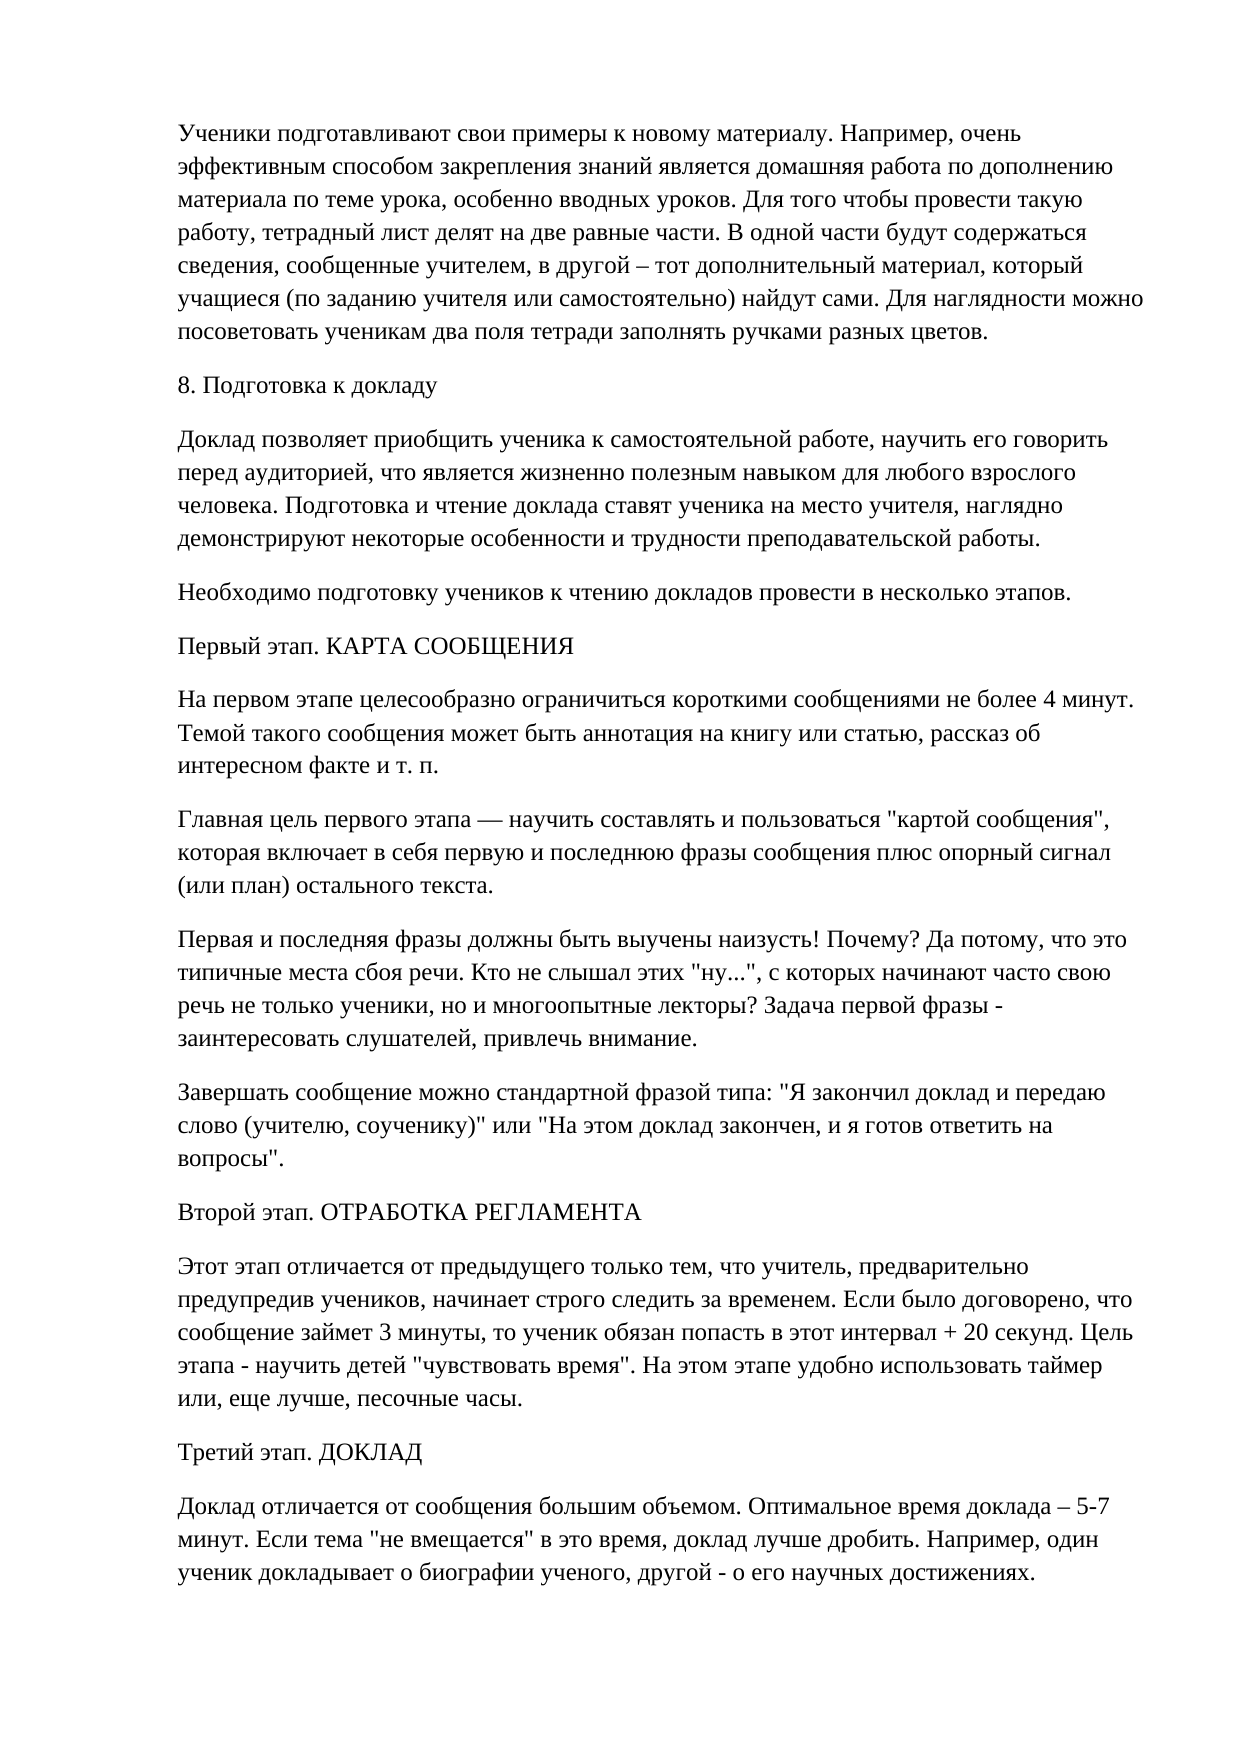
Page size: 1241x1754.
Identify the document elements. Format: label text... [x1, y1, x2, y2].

text Доклад позволяет приобщить ученика к самостоятельной работе, научить его говорить перед аудиторией, что является жизненно полезным навыком для любого взрослого человека. Подготовка и чтение доклада ставят ученика на место учителя, наглядно демонстрируют некоторые особенности и трудности преподавательской работы. [177, 424, 1152, 552]
text На первом этапе целесообразно ограничиться короткими сообщениями не более 4 минут. Темой такого сообщения может быть аннотация на книгу или статью, рассказ об интересном факте и т. п. [177, 684, 1152, 779]
text Второй этап. ОТРАБОТКА РЕГЛАМЕНТА [177, 1197, 1152, 1226]
text Ученики подготавливают свои примеры к новому материалу. Например, очень эффективным способом закрепления знаний является домашняя работа по дополнению материала по теме урока, особенно вводных уроков. Для того чтобы провести такую работу, тетрадный лист делят на две равные части. В одной части будут содержаться сведения, сообщенные учителем, в другой – тот дополнительный материал, который учащиеся (по заданию учителя или самостоятельно) найдут сами. Для наглядности можно посоветовать ученикам два поля тетради заполнять ручками разных цветов. [177, 118, 1152, 345]
text Доклад отличается от сообщения большим объемом. Оптимальное время доклада – 5-7 минут. Если тема "не вмещается" в это время, доклад лучше дробить. Например, один ученик докладывает о биографии ученого, другой - о его научных достижениях. [177, 1491, 1152, 1586]
text Первая и последняя фразы должны быть выучены наизусть! Почему? Да потому, что это типичные места сбоя речи. Кто не слышал этих "ну...", с которых начинают часто свою речь не только ученики, но и многоопытные лекторы? Задача первой фразы - заинтересовать слушателей, привлечь внимание. [177, 924, 1152, 1052]
text Необходимо подготовку учеников к чтению докладов провести в несколько этапов. [177, 577, 1152, 606]
text Главная цель первого этапа — научить составлять и пользоваться "картой сообщения", которая включает в себя первую и последнюю фразы сообщения плюс опорный сигнал (или план) остального текста. [177, 804, 1152, 899]
text Завершать сообщение можно стандартной фразой типа: "Я закончил доклад и передаю слово (учителю, соученику)" или "На этом доклад закончен, и я готов ответить на вопросы". [177, 1077, 1152, 1172]
text 8. Подготовка к докладу [177, 370, 1152, 399]
text Третий этап. ДОКЛАД [177, 1437, 1152, 1466]
text Первый этап. КАРТА СООБЩЕНИЯ [177, 631, 1152, 659]
text Этот этап отличается от предыдущего только тем, что учитель, предварительно предупредив учеников, начинает строго следить за временем. Если было договорено, что сообщение займет 3 минуты, то ученик обязан попасть в этот интервал + 20 секунд. Цель этапа - научить детей "чувствовать время". На этом этапе удобно использовать таймер или, еще лучше, песочные часы. [177, 1251, 1152, 1412]
